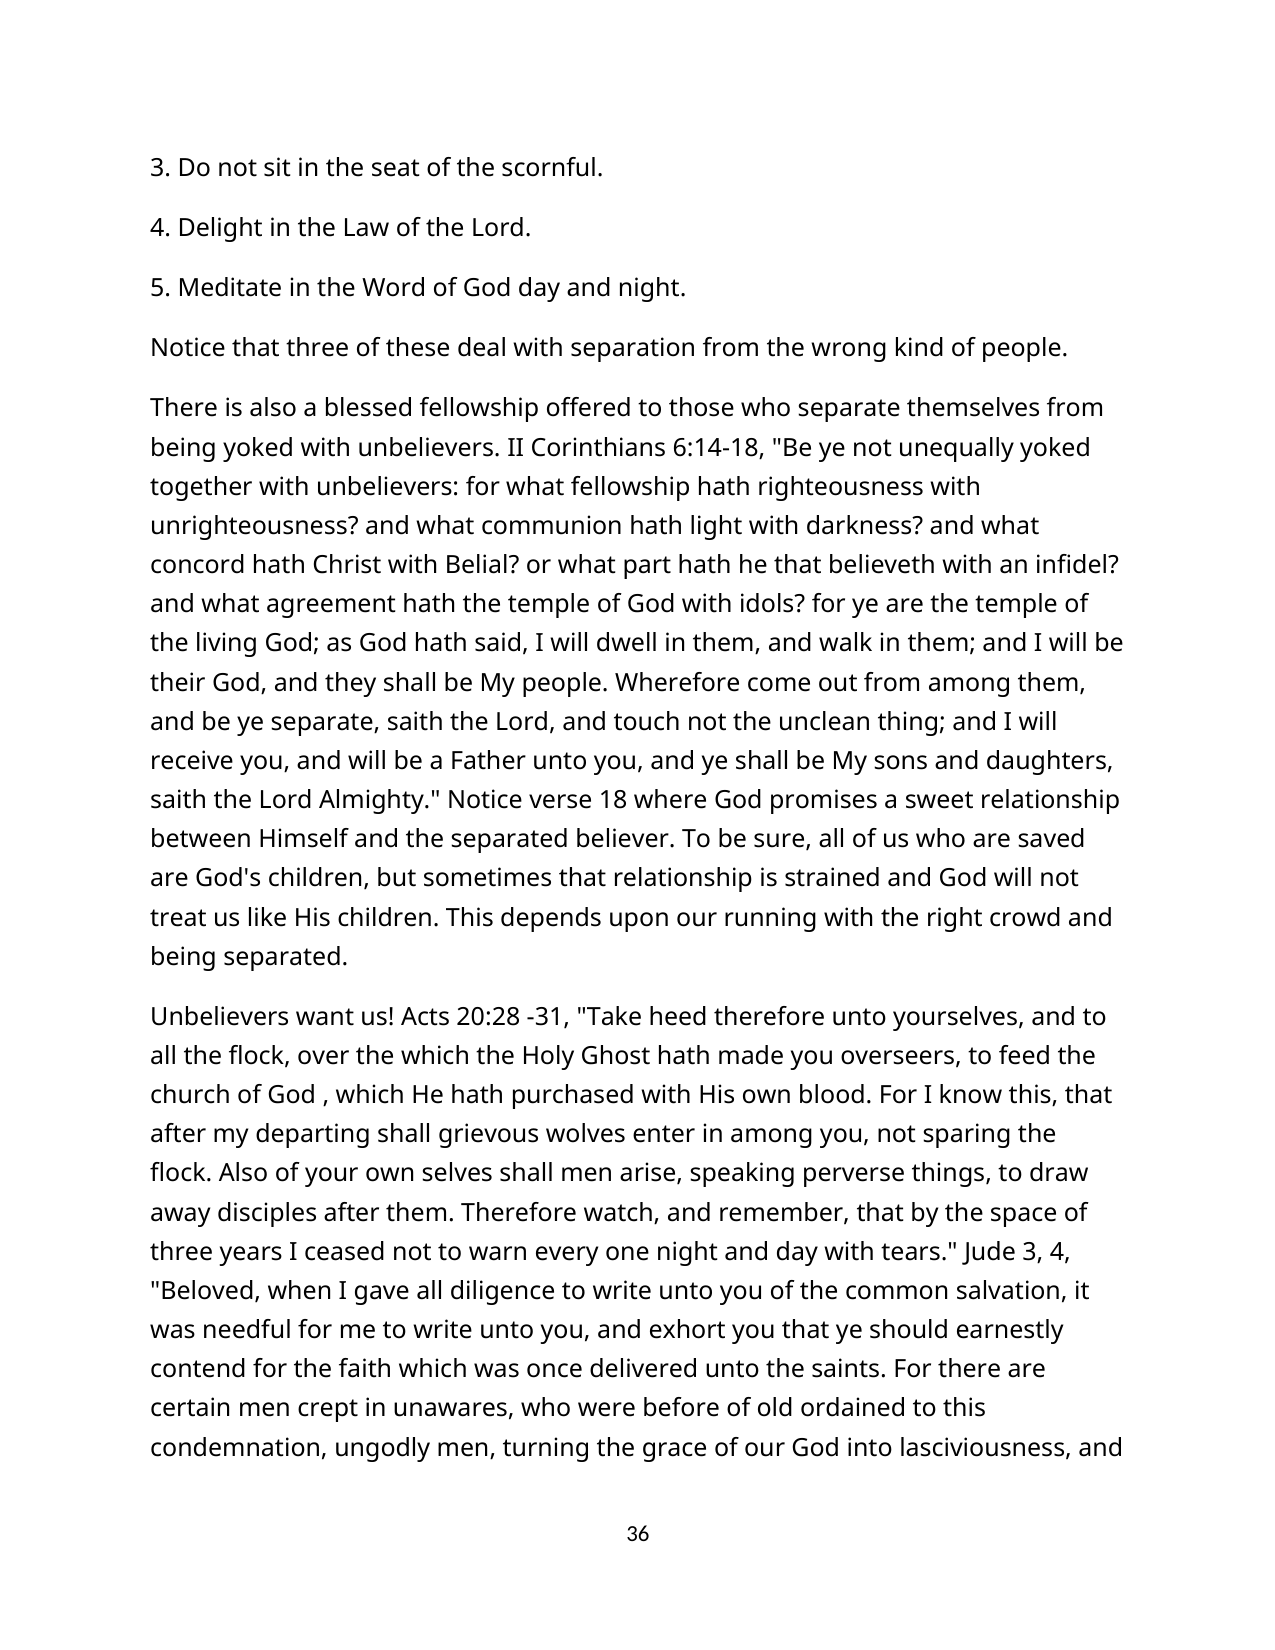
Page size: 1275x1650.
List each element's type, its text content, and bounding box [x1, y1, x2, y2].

text 3. Do not sit in the seat of the scornful. [150, 150, 1125, 184]
text 5. Meditate in the Word of God day and night. [150, 270, 1125, 304]
text Notice that three of these deal with separation from the wrong kind of people. [150, 330, 1125, 364]
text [150, 998, 1125, 1463]
text There is also a blessed fellowship offered to those who separate themselves from being yoked with unbelievers. II Corinthians 6:14-18, "Be ye not unequally yoked together with unbelievers: for what fellowship hath righteousness with unrighteousness? and what communion hath light with darkness? and what concord hath Christ with Belial? or what part hath he that believeth with an infidel? and what agreement hath the temple of God with idols? for ye are the temple of the living God; as God hath said, I will dwell in them, and walk in them; and I will be their God, and they shall be My people. Wherefore come out from among them, and be ye separate, saith the Lord, and touch not the unclean thing; and I will receive you, and will be a Father unto you, and ye shall be My sons and daughters, saith the Lord Almighty." Notice verse 18 where God promises a sweet relationship between Himself and the separated believer. To be sure, all of us who are saved are God's children, but sometimes that relationship is strained and God will not treat us like His children. This depends upon our running with the right crowd and being separated. [150, 390, 1125, 972]
text 4. Delight in the Law of the Lord. [150, 210, 1125, 244]
